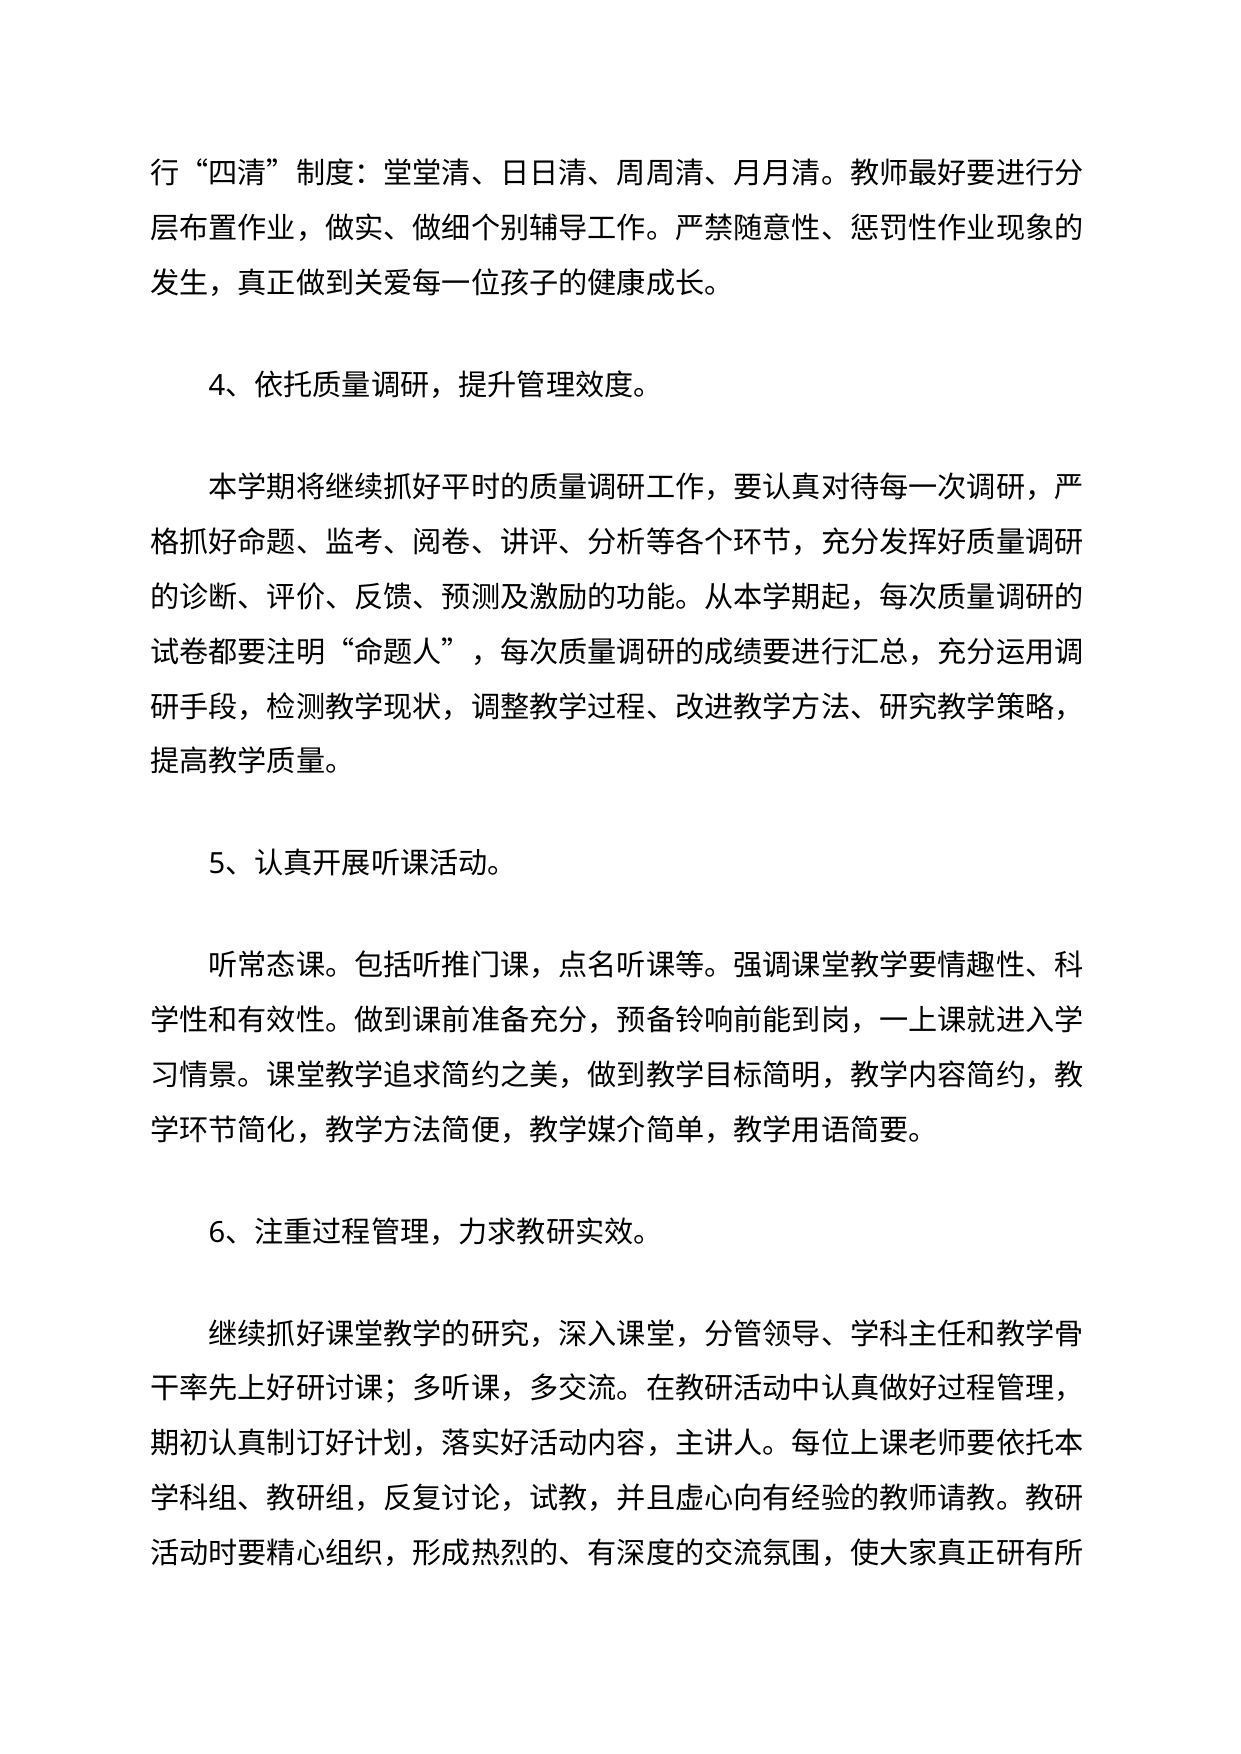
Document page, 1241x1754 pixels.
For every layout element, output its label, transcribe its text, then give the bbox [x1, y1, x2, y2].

text 5、认真开展听课活动。 [150, 840, 1090, 882]
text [150, 1310, 1090, 1572]
text 本学期将继续抓好平时的质量调研工作，要认真对待每一次调研，严格抓好命题、监考、阅卷、讲评、分析等各个环节，充分发挥好质量调研的诊断、评价、反馈、预测及激励的功能。从本学期起，每次质量调研的试卷都要注明“命题人”，每次质量调研的成绩要进行汇总，充分运用调研手段，检测教学现状，调整教学过程、改进教学方法、研究教学策略，提高教学质量。 [150, 463, 1090, 780]
text 听常态课。包括听推门课，点名听课等。强调课堂教学要情趣性、科学性和有效性。做到课前准备充分，预备铃响前能到岗，一上课就进入学习情景。课堂教学追求简约之美，做到教学目标简明，教学内容简约，教学环节简化，教学方法简便，教学媒介简单，教学用语简要。 [150, 942, 1090, 1149]
text 4、依托质量调研，提升管理效度。 [150, 362, 1090, 404]
text 6、注重过程管理，力求教研实效。 [150, 1208, 1090, 1251]
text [150, 150, 1090, 302]
